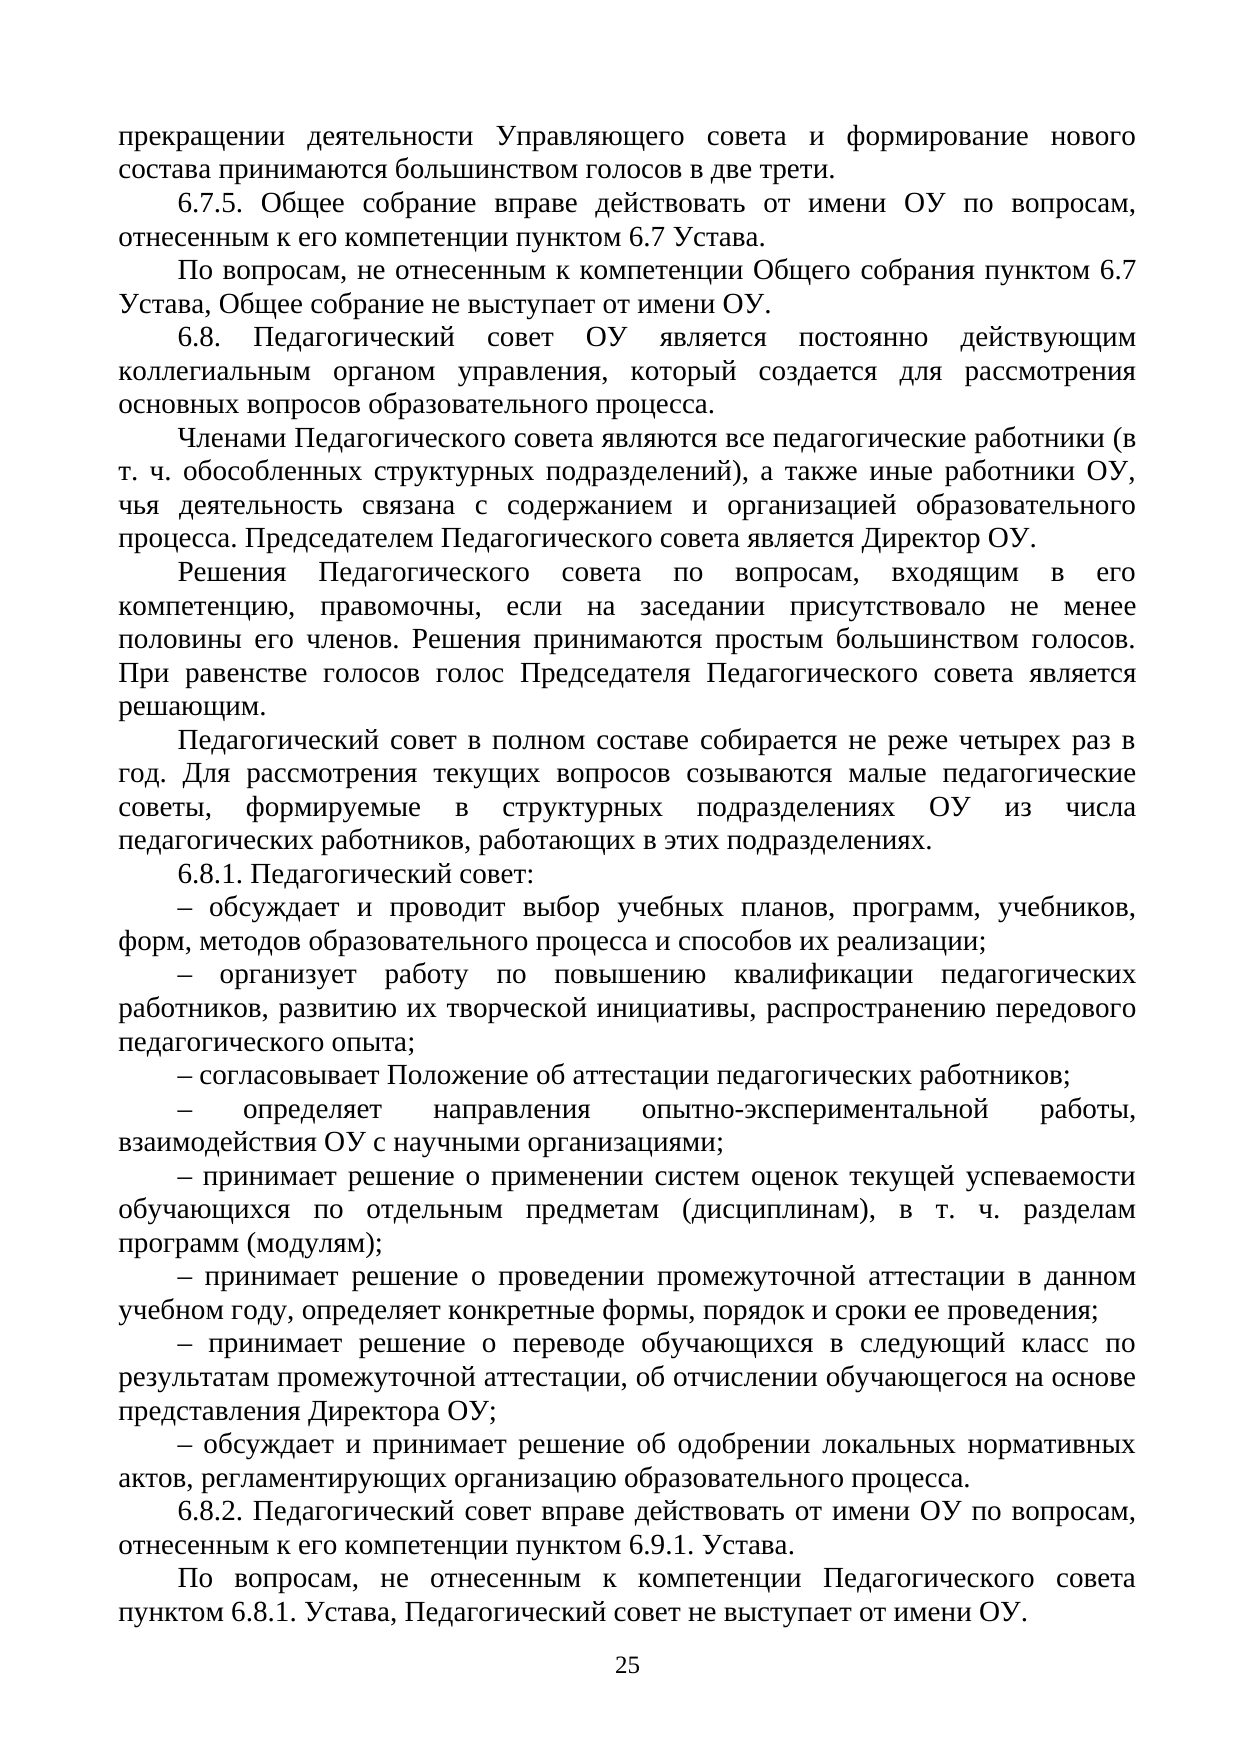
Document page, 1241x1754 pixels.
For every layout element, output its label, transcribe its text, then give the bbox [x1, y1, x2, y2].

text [118, 118, 1137, 185]
list – принимает решение о переводе обучающихся в следующий класс по результатам промежуточной аттестации, об отчислении обучающегося на основе представления Директора ОУ; [118, 1326, 1137, 1426]
list – определяет направления опытно-экспериментальной работы, взаимодействия ОУ с научными организациями; [118, 1091, 1137, 1158]
text – принимает решение о применении систем оценок текущей успеваемости обучающихся по отдельным предметам (дисциплинам), в т. ч. разделам программ (модулям); [118, 1158, 1137, 1258]
text 6.8.2. Педагогический совет вправе действовать от имени ОУ по вопросам, отнесенным к его компетенции пунктом 6.9.1. Устава. [118, 1493, 1137, 1560]
list – организует работу по повышению квалификации педагогических работников, развитию их творческой инициативы, распространению передового педагогического опыта; [118, 957, 1137, 1057]
list – обсуждает и принимает решение об одобрении локальных нормативных актов, регламентирующих организацию образовательного процесса. [118, 1426, 1137, 1493]
list – обсуждает и проводит выбор учебных планов, программ, учебников, форм, методов образовательного процесса и способов их реализации; [118, 889, 1137, 957]
text 6.8. Педагогический совет ОУ является постоянно действующим коллегиальным органом управления, который создается для рассмотрения основных вопросов образовательного процесса. [118, 319, 1137, 420]
text 6.8.1. Педагогический совет: [118, 856, 1137, 889]
text Педагогический совет в полном составе собирается не реже четырех раз в год. Для рассмотрения текущих вопросов созываются малые педагогические советы, формируемые в структурных подразделениях ОУ из числа педагогических работников, работающих в этих подразделениях. [118, 722, 1137, 856]
text По вопросам, не отнесенным к компетенции Педагогического совета пунктом 6.8.1. Устава, Педагогический совет не выступает от имени ОУ. [118, 1560, 1137, 1627]
text 6.7.5. Общее собрание вправе действовать от имени ОУ по вопросам, отнесенным к его компетенции пунктом 6.7 Устава. [118, 185, 1137, 252]
list – принимает решение о проведении промежуточной аттестации в данном учебном году, определяет конкретные формы, порядок и сроки ее проведения; [118, 1258, 1137, 1326]
text По вопросам, не отнесенным к компетенции Общего собрания пунктом 6.7 Устава, Общее собрание не выступает от имени ОУ. [118, 252, 1137, 319]
list – согласовывает Положение об аттестации педагогических работников; [118, 1057, 1137, 1091]
text Решения Педагогического совета по вопросам, входящим в его компетенцию, правомочны, если на заседании присутствовало не менее половины его членов. Решения принимаются простым большинством голосов. При равенстве голосов голос Председателя Педагогического совета является решающим. [118, 554, 1137, 722]
text Членами Педагогического совета являются все педагогические работники (в т. ч. обособленных структурных подразделений), а также иные работники ОУ, чья деятельность связана с содержанием и организацией образовательного процесса. Председателем Педагогического совета является Директор ОУ. [118, 420, 1137, 554]
